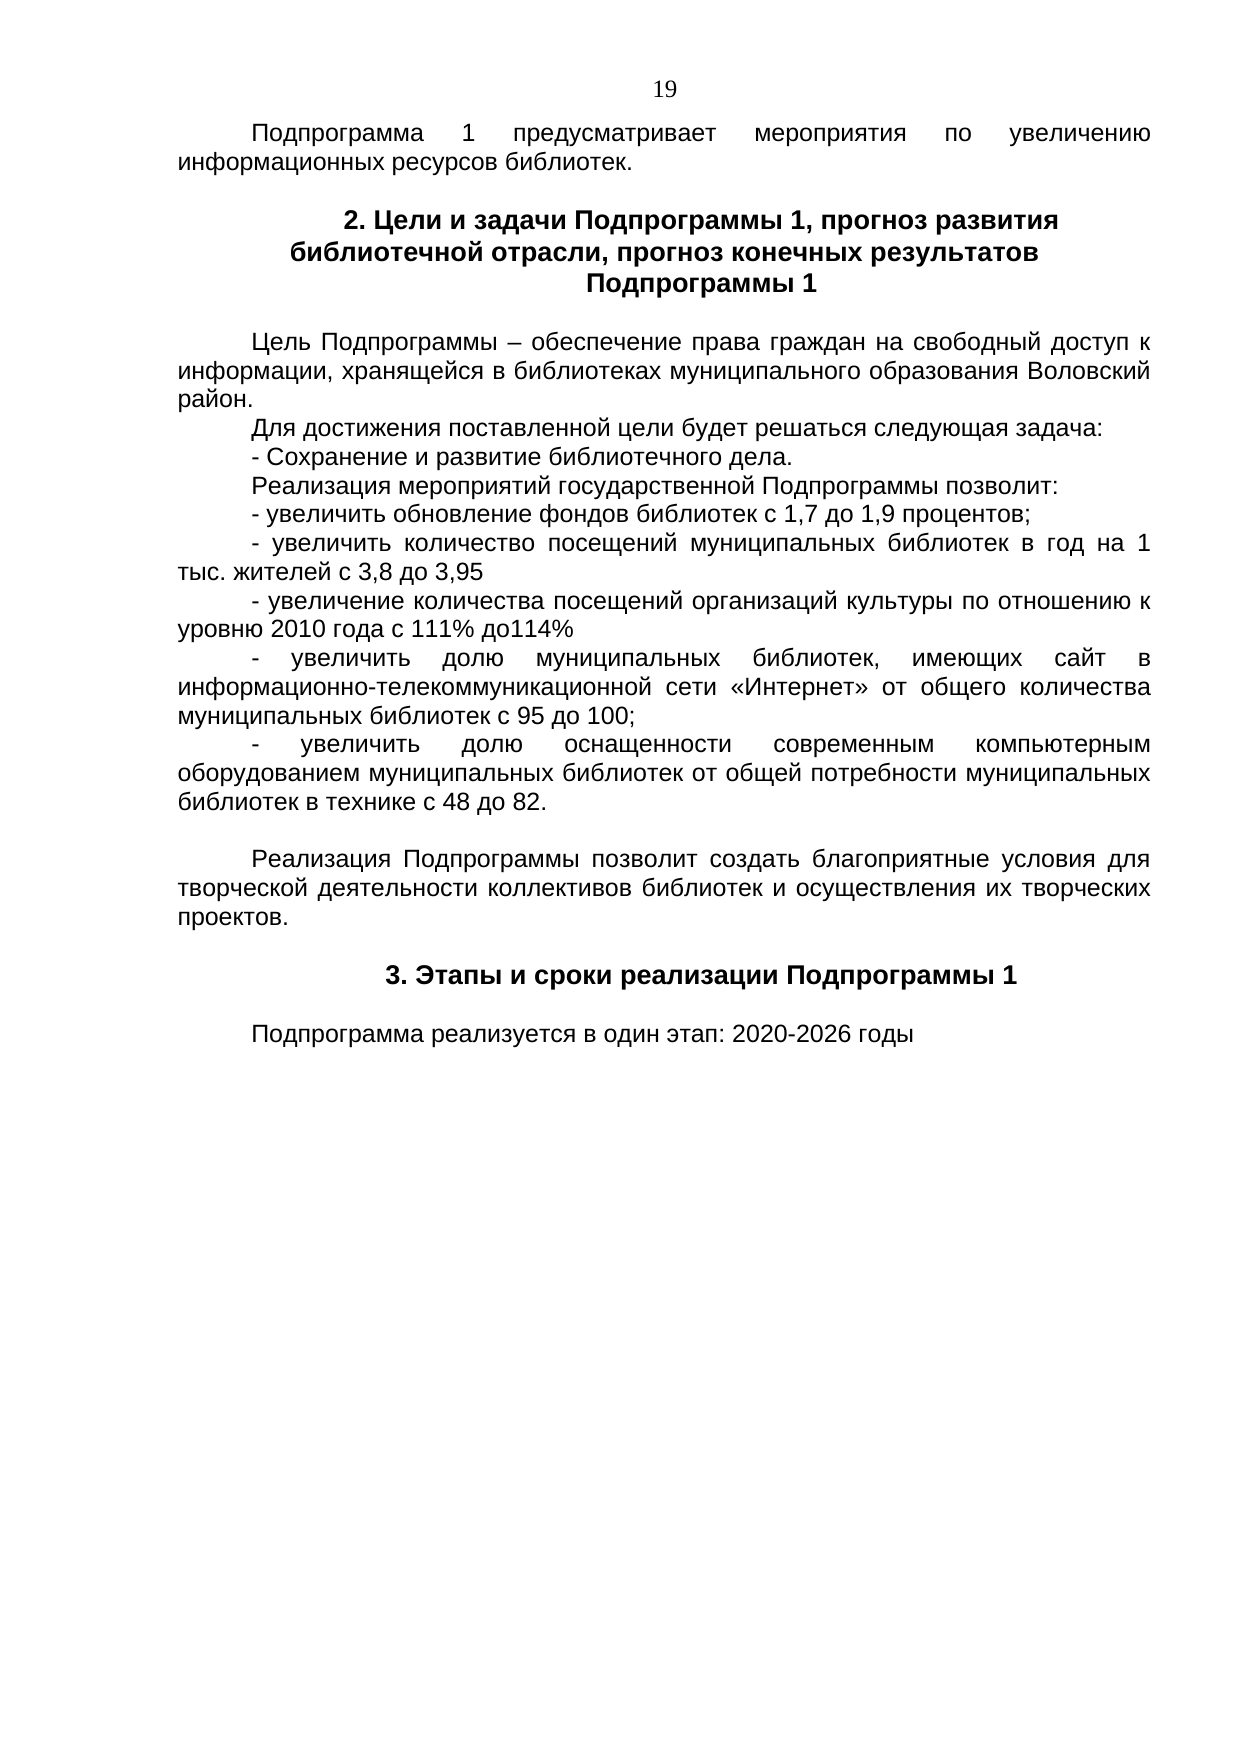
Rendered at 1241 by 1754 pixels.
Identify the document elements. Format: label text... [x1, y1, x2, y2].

text - увеличить обновление фондов библиотек с 1,7 до 1,9 процентов; [177, 499, 1152, 528]
subtitle 3. Этапы и сроки реализации Подпрограммы 1 [177, 959, 1152, 991]
text - увеличить количество посещений муниципальных библиотек в год на 1 тыс. жителей с 3,8 до 3,95 [177, 528, 1152, 586]
text Подпрограмма реализуется в один этап: 2020-2026 годы [177, 1019, 1152, 1048]
text - увеличить долю оснащенности современным компьютерным оборудованием муниципальных библиотек от общей потребности муниципальных библиотек в технике с 48 до 82. [177, 729, 1152, 816]
subtitle 2. Цели и задачи Подпрограммы 1, прогноз развития библиотечной отрасли, прогноз конечных результатов [177, 204, 1152, 267]
text Подпрограмма 1 предусматривает мероприятия по увеличению информационных ресурсов библиотек. [177, 118, 1152, 176]
text - увеличить долю муниципальных библиотек, имеющих сайт в информационно-телекоммуникационной сети «Интернет» от общего количества муниципальных библиотек с 95 до 100; [177, 643, 1152, 729]
text Реализация Подпрограммы позволит создать благоприятные условия для творческой деятельности коллективов библиотек и осуществления их творческих проектов. [177, 844, 1152, 931]
text Для достижения поставленной цели будет решаться следующая задача: [177, 413, 1152, 442]
subtitle Подпрограммы 1 [177, 267, 1152, 298]
text Цель Подпрограммы – обеспечение права граждан на свободный доступ к информации, хранящейся в библиотеках муниципального образования Воловский район. [177, 327, 1152, 413]
text - Сохранение и развитие библиотечного дела. [177, 442, 1152, 471]
text - увеличение количества посещений организаций культуры по отношению к уровню 2010 года с 111% до114% [177, 586, 1152, 643]
text Реализация мероприятий государственной Подпрограммы позволит: [177, 471, 1152, 499]
